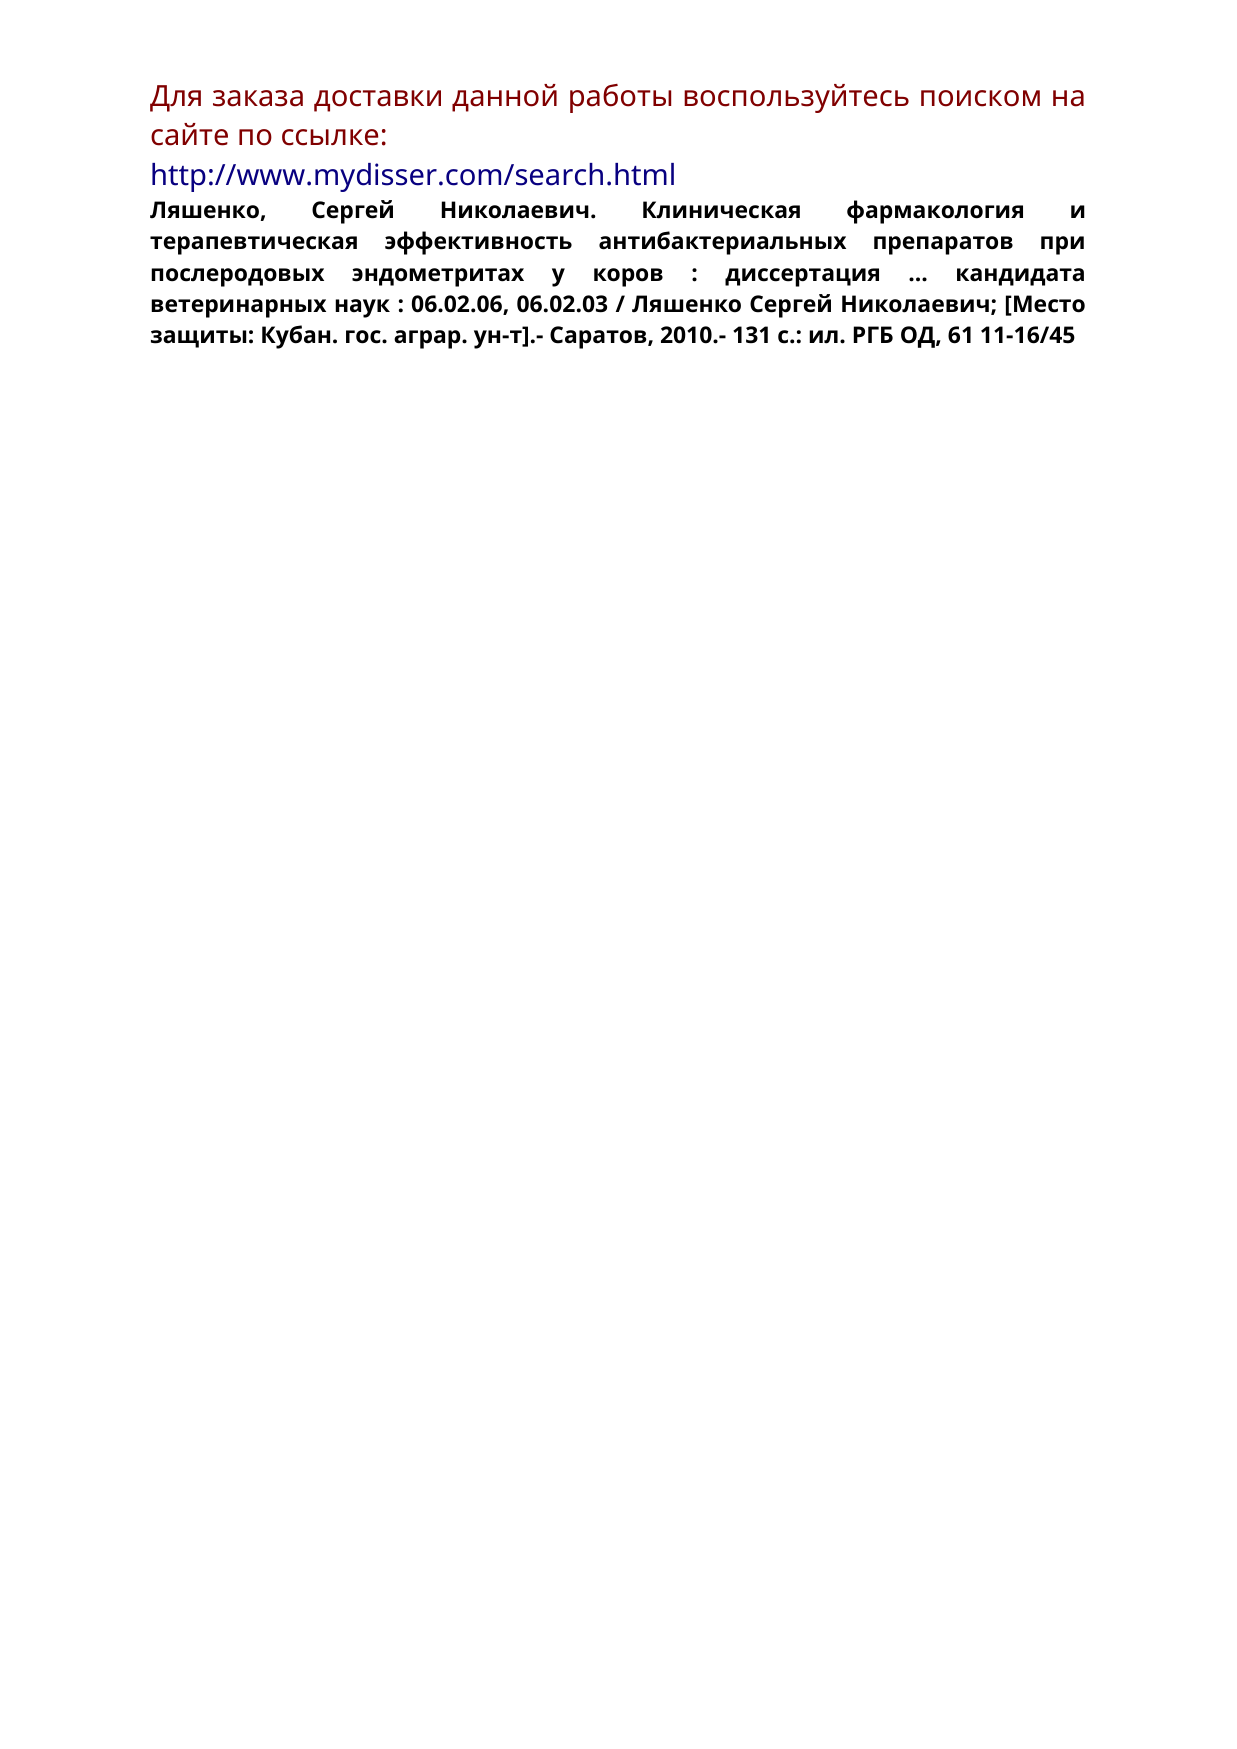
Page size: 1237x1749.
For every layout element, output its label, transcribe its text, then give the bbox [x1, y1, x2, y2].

text Ляшенко, Сергей Николаевич. Клиническая фармакология и терапевтическая эффективность антибактериальных препаратов при послеродовых эндометритах у коров : диссертация ... кандидата ветеринарных наук : 06.02.06, 06.02.03 / Ляшенко Сергей Николаевич; [Место защиты: Кубан. гос. аграр. ун-т].- Саратов, 2010.- 131 с.: ил. РГБ ОД, 61 11-16/45 [150, 194, 1086, 350]
